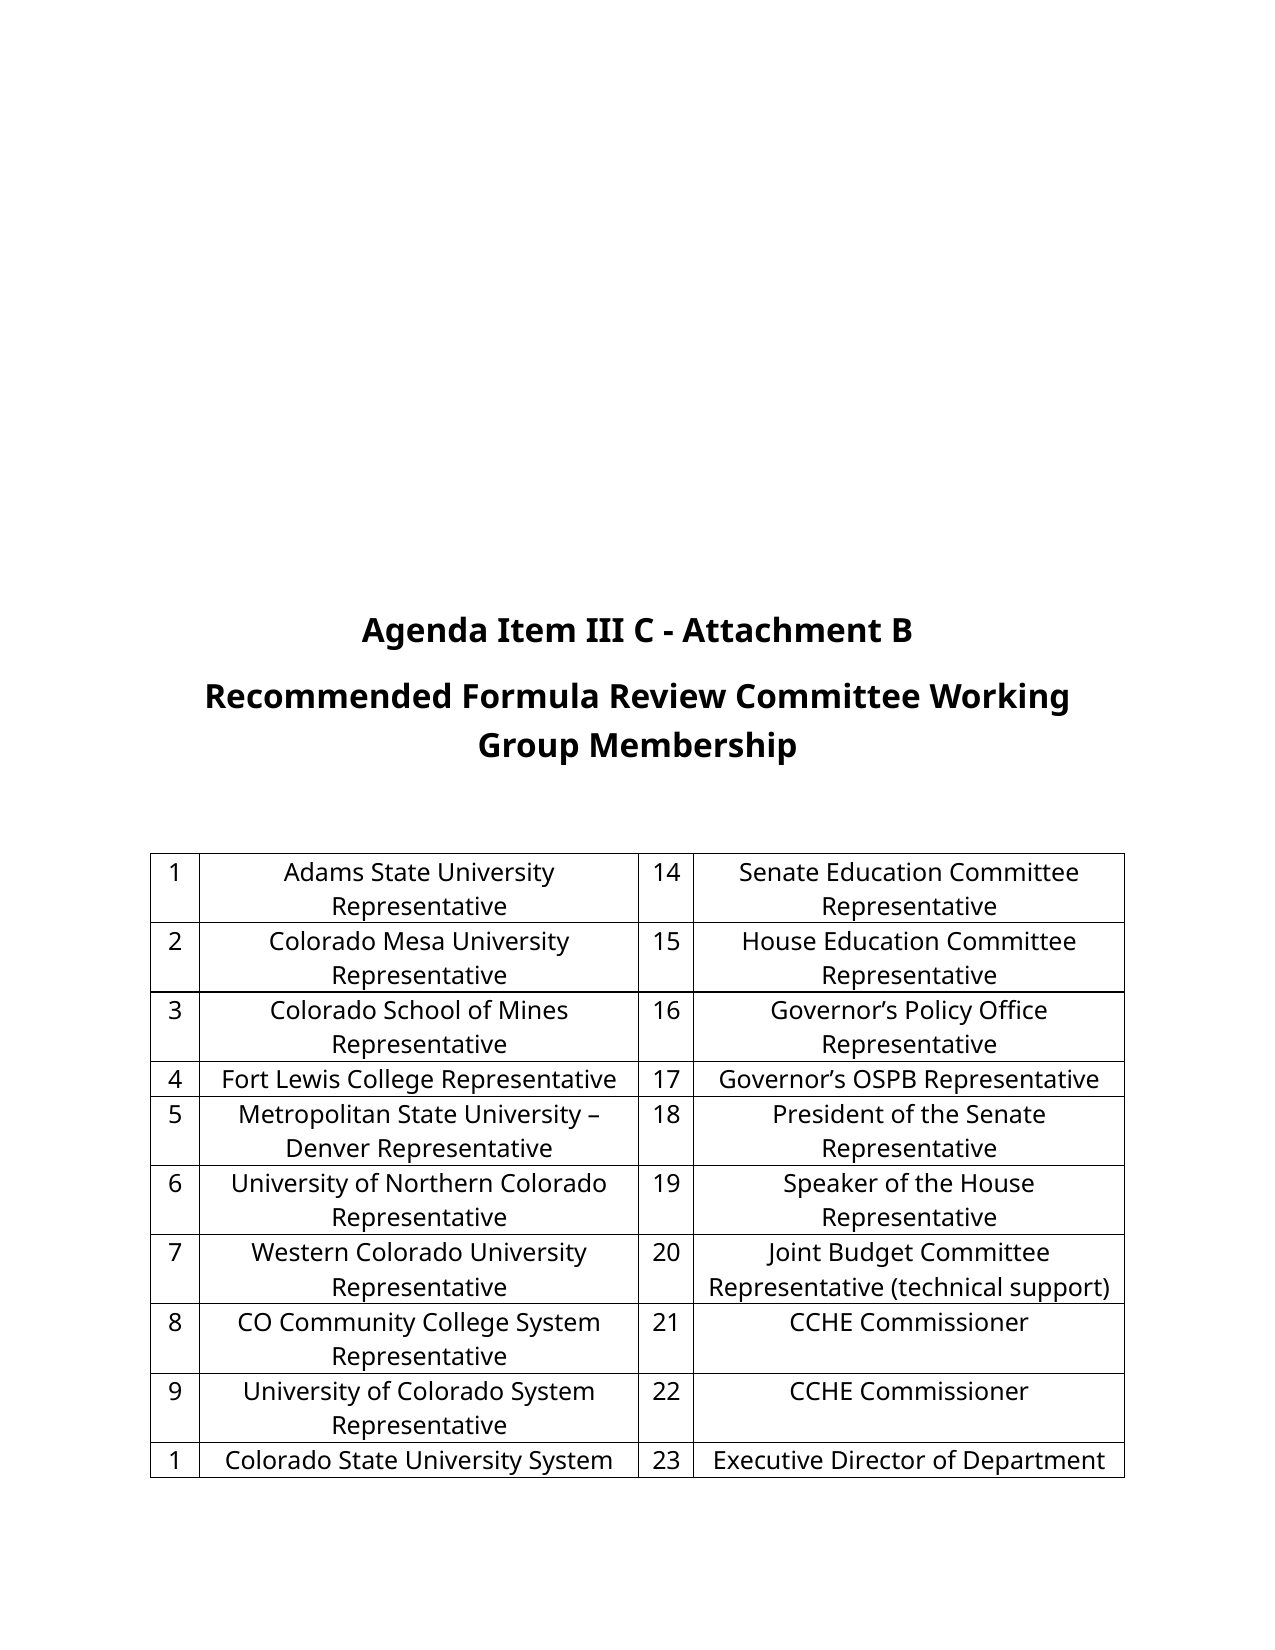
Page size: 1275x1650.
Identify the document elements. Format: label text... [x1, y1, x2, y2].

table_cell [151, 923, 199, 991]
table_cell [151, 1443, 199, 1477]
text Recommended Formula Review Committee Working Group Membership [150, 673, 1125, 767]
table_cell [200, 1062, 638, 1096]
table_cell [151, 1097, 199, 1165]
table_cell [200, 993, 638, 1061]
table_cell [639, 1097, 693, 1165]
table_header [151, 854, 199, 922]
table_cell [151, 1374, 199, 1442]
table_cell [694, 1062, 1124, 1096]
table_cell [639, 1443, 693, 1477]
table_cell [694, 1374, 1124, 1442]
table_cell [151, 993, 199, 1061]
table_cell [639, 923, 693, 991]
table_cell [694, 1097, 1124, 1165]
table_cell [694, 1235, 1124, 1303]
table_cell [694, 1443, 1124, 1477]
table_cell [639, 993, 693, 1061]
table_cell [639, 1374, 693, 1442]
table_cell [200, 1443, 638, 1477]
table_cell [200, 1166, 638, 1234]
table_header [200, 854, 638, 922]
text Agenda Item III C - Attachment B [150, 607, 1125, 653]
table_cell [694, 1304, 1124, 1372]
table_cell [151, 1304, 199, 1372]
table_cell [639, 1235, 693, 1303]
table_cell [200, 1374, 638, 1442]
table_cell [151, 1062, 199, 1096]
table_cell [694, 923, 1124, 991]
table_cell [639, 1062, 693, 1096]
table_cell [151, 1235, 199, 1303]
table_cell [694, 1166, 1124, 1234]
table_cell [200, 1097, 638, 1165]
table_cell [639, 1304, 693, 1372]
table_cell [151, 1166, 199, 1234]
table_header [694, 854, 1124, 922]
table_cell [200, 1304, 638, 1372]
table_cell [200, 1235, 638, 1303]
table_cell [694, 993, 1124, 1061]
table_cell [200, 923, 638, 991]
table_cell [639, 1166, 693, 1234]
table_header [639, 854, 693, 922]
